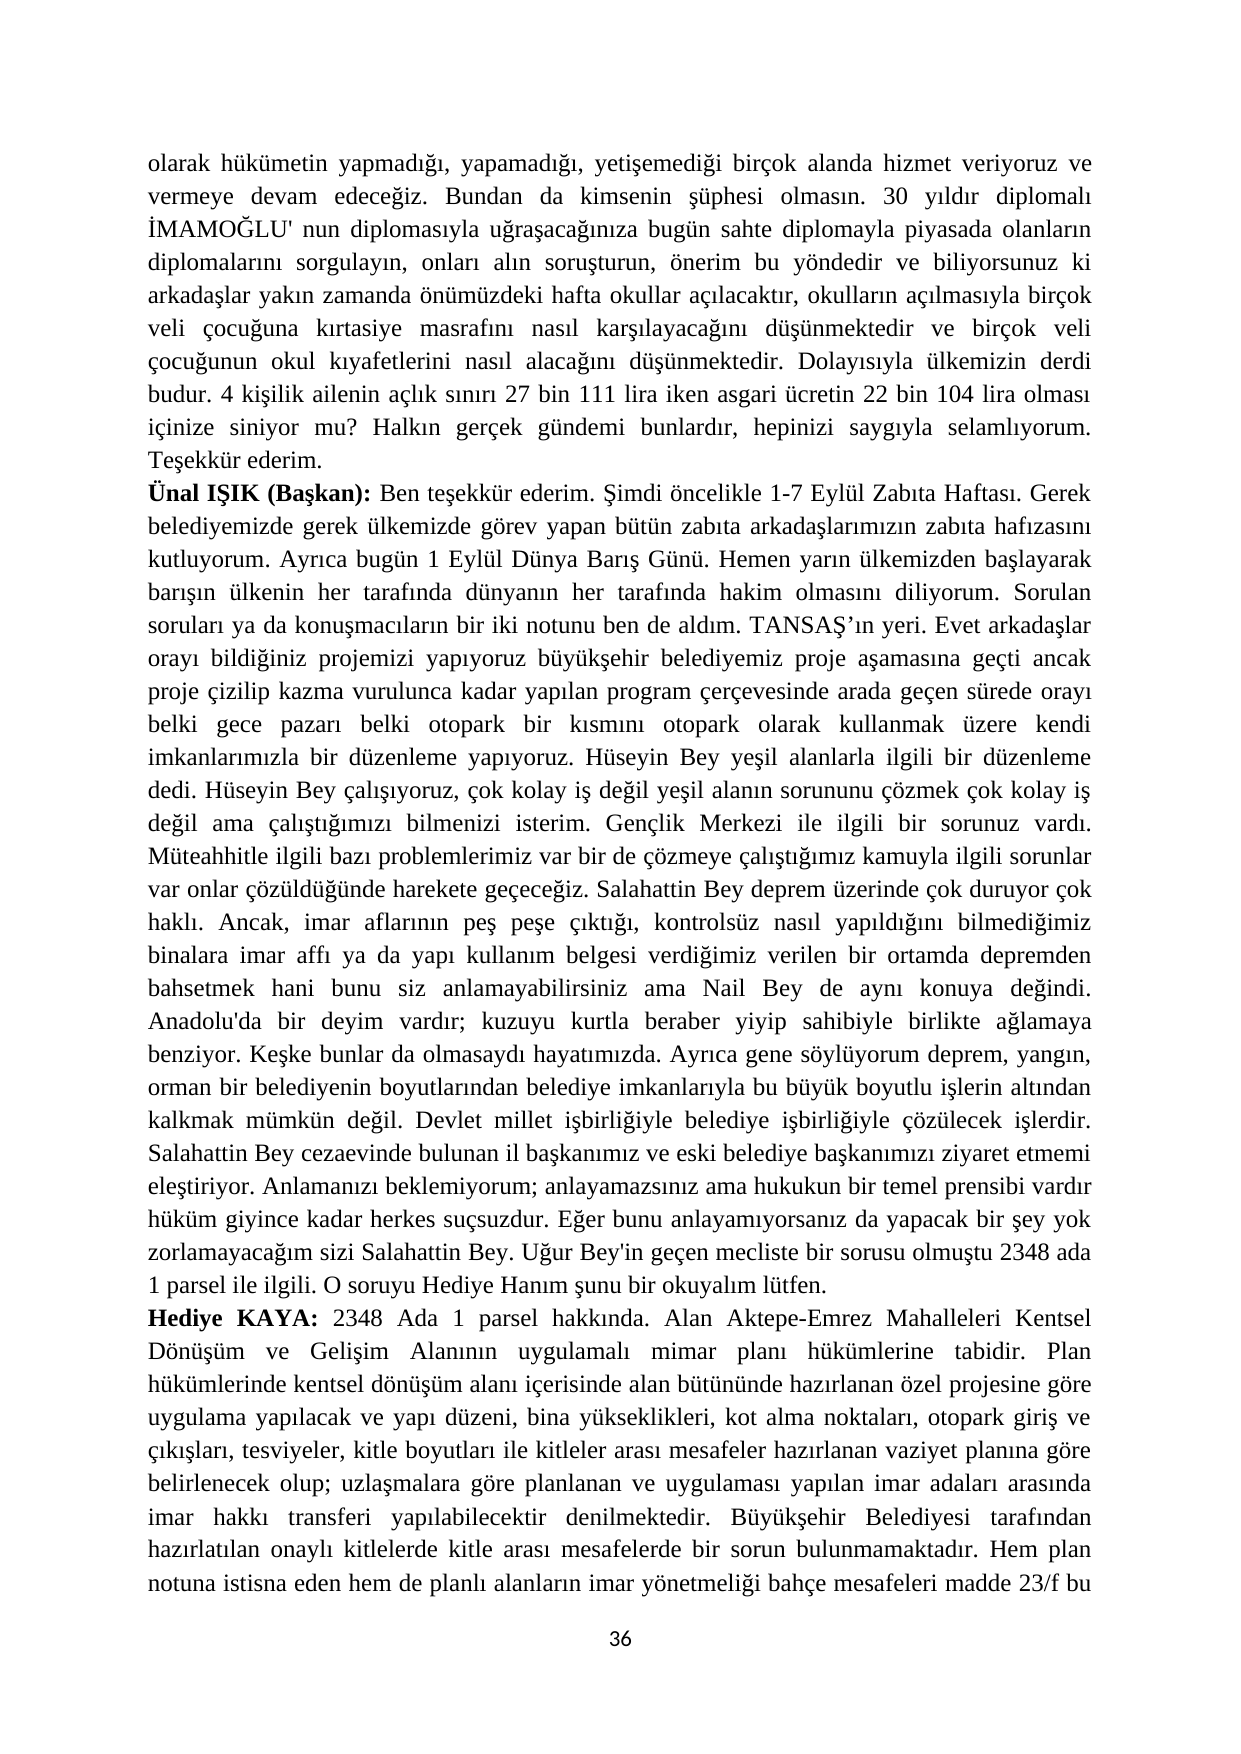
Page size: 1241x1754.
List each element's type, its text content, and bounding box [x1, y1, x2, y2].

text Ünal IŞIK (Başkan): Ben teşekkür ederim. Şimdi öncelikle 1-7 Eylül Zabıta Haftası. Gerek belediyemizde gerek ülkemizde görev yapan bütün zabıta arkadaşlarımızın zabıta hafızasını kutluyorum. Ayrıca bugün 1 Eylül Dünya Barış Günü. Hemen yarın ülkemizden başlayarak barışın ülkenin her tarafında dünyanın her tarafında hakim olmasını diliyorum. Sorulan soruları ya da konuşmacıların bir iki notunu ben de aldım. TANSAŞ’ın yeri. Evet arkadaşlar orayı bildiğiniz projemizi yapıyoruz büyükşehir belediyemiz proje aşamasına geçti ancak proje çizilip kazma vurulunca kadar yapılan program çerçevesinde arada geçen sürede orayı belki gece pazarı belki otopark bir kısmını otopark olarak kullanmak üzere kendi imkanlarımızla bir düzenleme yapıyoruz. Hüseyin Bey yeşil alanlarla ilgili bir düzenleme dedi. Hüseyin Bey çalışıyoruz, çok kolay iş değil yeşil alanın sorununu çözmek çok kolay iş değil ama çalıştığımızı bilmenizi isterim. Gençlik Merkezi ile ilgili bir sorunuz vardı. Müteahhitle ilgili bazı problemlerimiz var bir de çözmeye çalıştığımız kamuyla ilgili sorunlar var onlar çözüldüğünde harekete geçeceğiz. Salahattin Bey deprem üzerinde çok duruyor çok haklı. Ancak, imar aflarının peş peşe çıktığı, kontrolsüz nasıl yapıldığını bilmediğimiz binalara imar affı ya da yapı kullanım belgesi verdiğimiz verilen bir ortamda depremden bahsetmek hani bunu siz anlamayabilirsiniz ama Nail Bey de aynı konuya değindi. Anadolu'da bir deyim vardır; kuzuyu kurtla beraber yiyip sahibiyle birlikte ağlamaya benziyor. Keşke bunlar da olmasaydı hayatımızda. Ayrıca gene söylüyorum deprem, yangın, orman bir belediyenin boyutlarından belediye imkanlarıyla bu büyük boyutlu işlerin altından kalkmak mümkün değil. Devlet millet işbirliğiyle belediye işbirliğiyle çözülecek işlerdir. Salahattin Bey cezaevinde bulunan il başkanımız ve eski belediye başkanımızı ziyaret etmemi eleştiriyor. Anlamanızı beklemiyorum; anlayamazsınız ama hukukun bir temel prensibi vardır hüküm giyince kadar herkes suçsuzdur. Eğer bunu anlayamıyorsanız da yapacak bir şey yok zorlamayacağım sizi Salahattin Bey. Uğur Bey'in geçen mecliste bir sorusu olmuştu 2348 ada 1 parsel ile ilgili. O soruyu Hediye Hanım şunu bir okuyalım lütfen. [148, 478, 1092, 1299]
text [148, 1303, 1092, 1596]
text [148, 148, 1092, 474]
